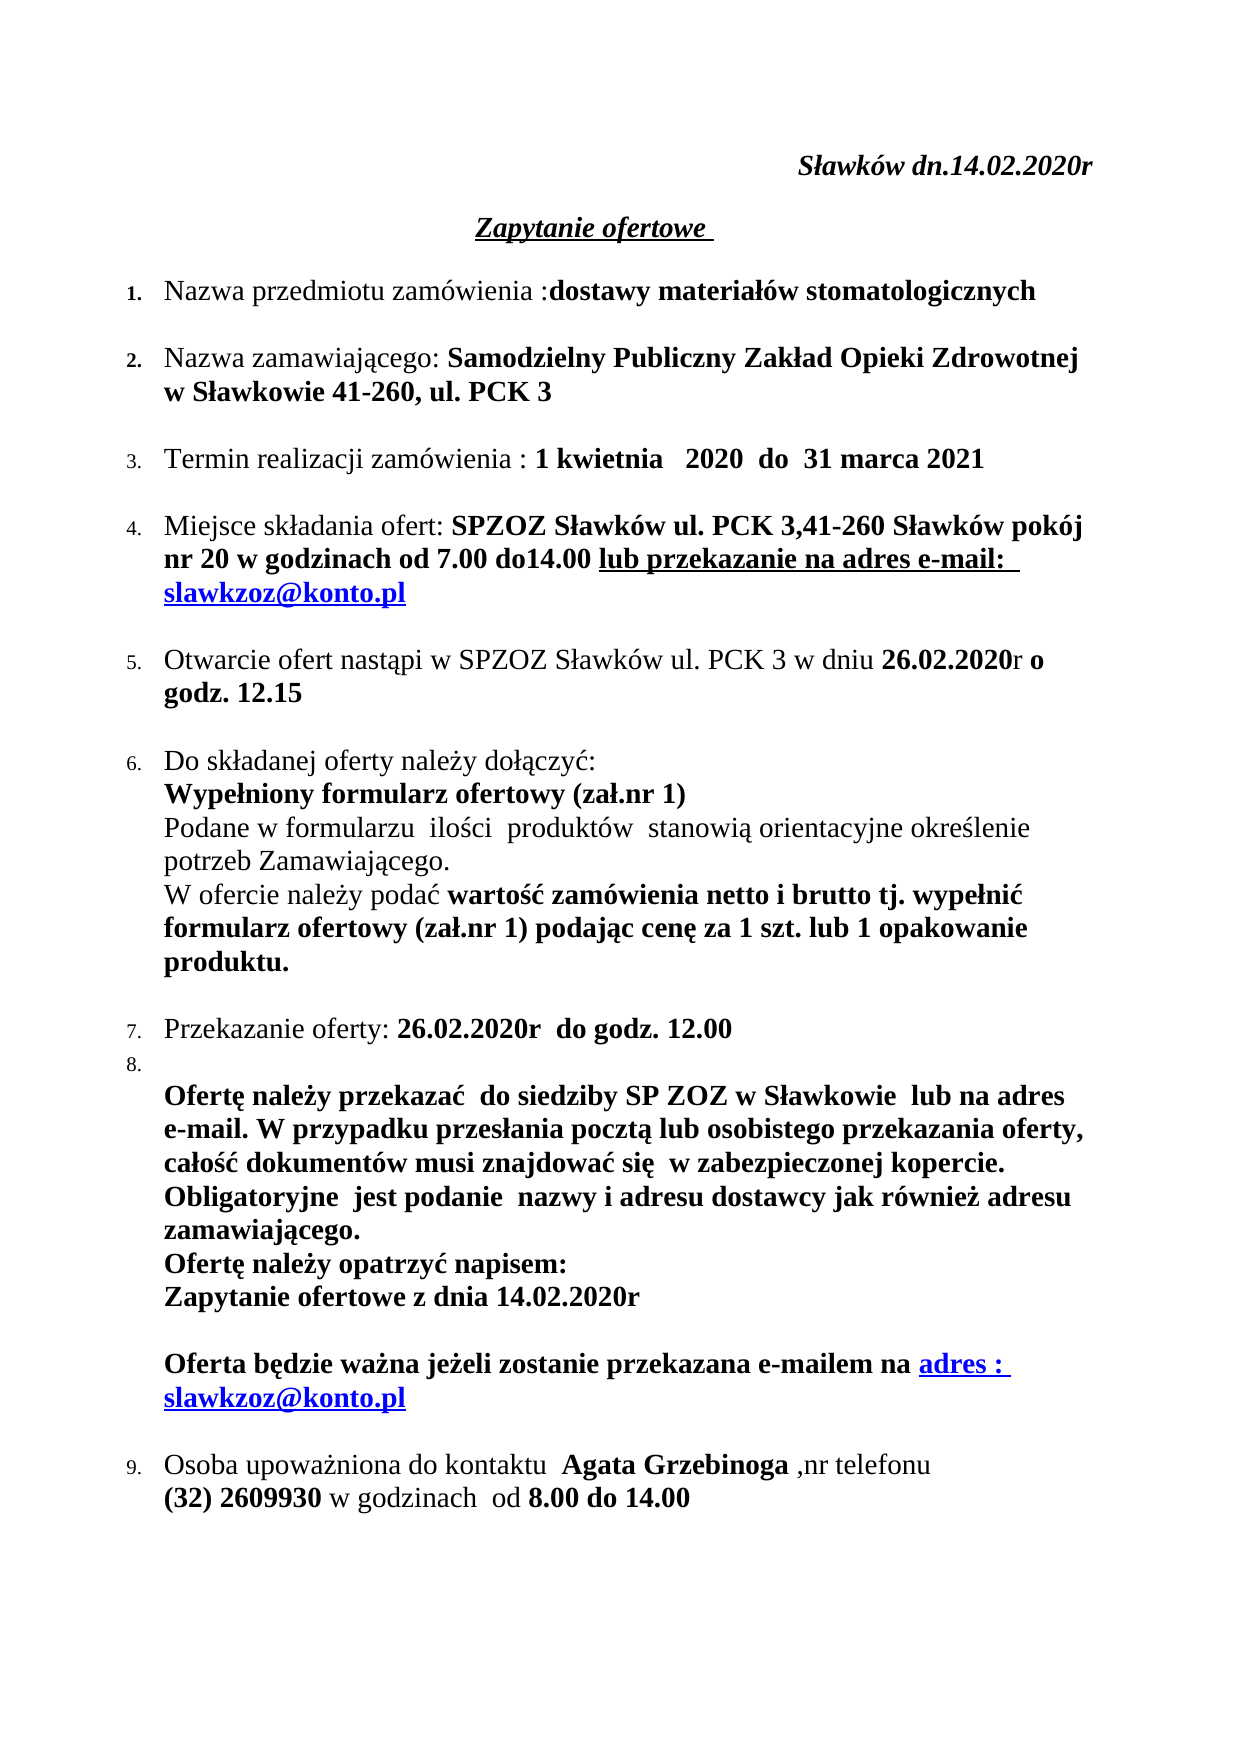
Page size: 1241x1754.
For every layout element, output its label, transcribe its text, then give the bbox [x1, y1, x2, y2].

list Otwarcie ofert nastąpi w SPZOZ Sławków ul. PCK 3 w dniu 26.02.2020r o godz. 12.15 [126, 642, 1093, 709]
list Ofertę należy opatrzyć napisem: [164, 1246, 1093, 1279]
list Podane w formularzu ilości produktów stanowią orientacyjne określenie potrzeb Zamawiającego. [164, 810, 1093, 877]
list Wypełniony formularz ofertowy (zał.nr 1) [164, 776, 1093, 810]
list W ofercie należy podać wartość zamówienia netto i brutto tj. wypełnić formularz ofertowy (zał.nr 1) podając cenę za 1 szt. lub 1 opakowanie produktu. [164, 877, 1093, 977]
list Ofertę należy przekazać do siedziby SP ZOZ w Sławkowie lub na adres e-mail. W przypadku przesłania pocztą lub osobistego przekazania oferty, całość dokumentów musi znajdować się w zabezpieczonej kopercie. Obligatoryjne jest podanie nazwy i adresu dostawcy jak również adresu zamawiającego. [164, 1078, 1093, 1246]
list Zapytanie ofertowe z dnia 14.02.2020r [164, 1279, 1093, 1313]
list Oferta będzie ważna jeżeli zostanie przekazana e-mailem na adres : slawkzoz@konto.pl [164, 1346, 1093, 1413]
text Sławków dn.14.02.2020r [89, 148, 1093, 181]
list Termin realizacji zamówienia : 1 kwietnia 2020 do 31 marca 2021 [126, 441, 1093, 474]
list (32) 2609930 w godzinach od 8.00 do 14.00 [164, 1481, 1093, 1514]
list Osoba upoważniona do kontaktu Agata Grzebinoga ,nr telefonu [126, 1447, 1093, 1481]
list Przekazanie oferty: 26.02.2020r do godz. 12.00 [126, 1011, 1093, 1044]
list Do składanej oferty należy dołączyć: [126, 743, 1093, 776]
list Nazwa zamawiającego: Samodzielny Publiczny Zakład Opieki Zdrowotnej w Sławkowie 41-260, ul. PCK 3 [126, 340, 1093, 407]
text Zapytanie ofertowe [89, 210, 1093, 244]
list Nazwa przedmiotu zamówienia :dostawy materiałów stomatologicznych [126, 273, 1093, 307]
list Miejsce składania ofert: SPZOZ Sławków ul. PCK 3,41-260 Sławków pokój nr 20 w godzinach od 7.00 do14.00 lub przekazanie na adres e-mail: slawkzoz@konto.pl [126, 508, 1093, 608]
